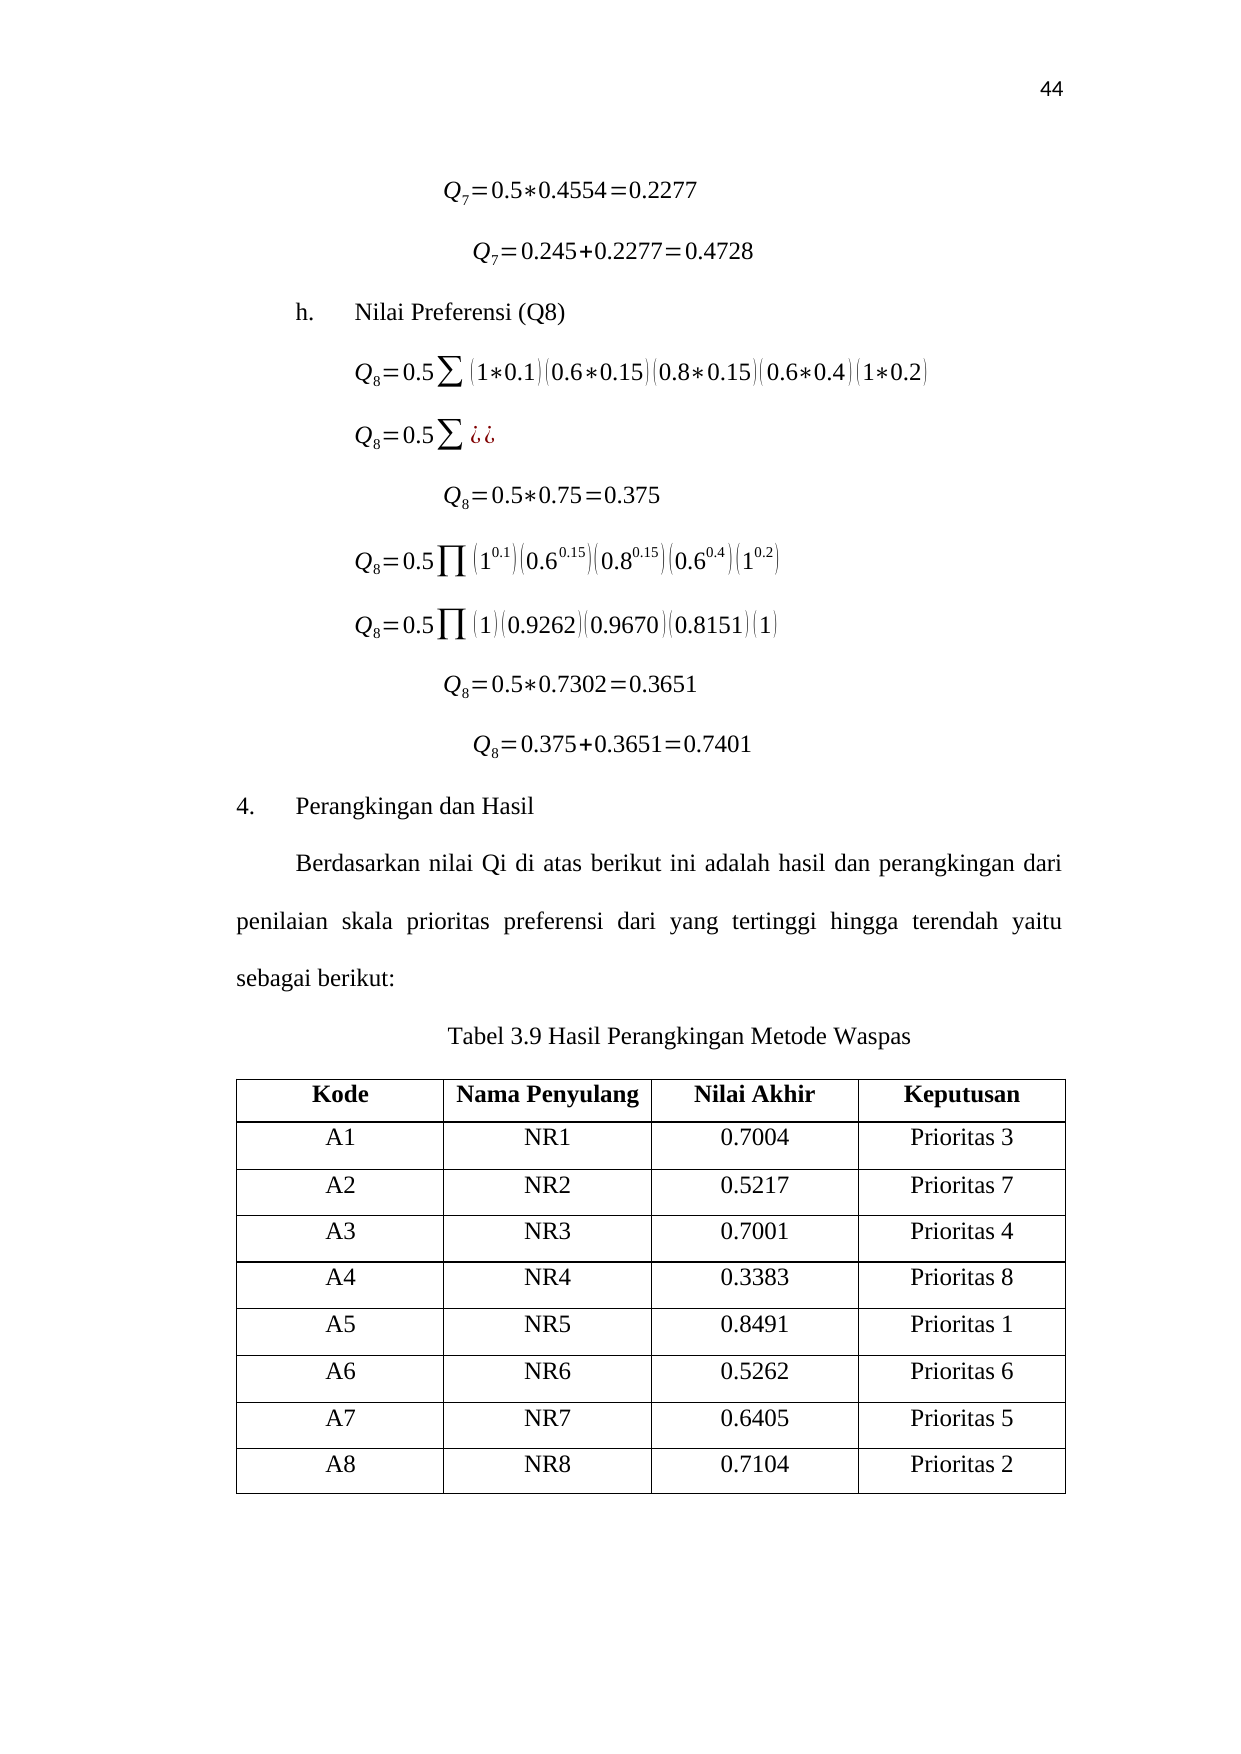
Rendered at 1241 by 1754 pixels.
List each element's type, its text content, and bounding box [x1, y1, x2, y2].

table_cell A6 [237, 1356, 443, 1402]
table_cell Prioritas 5 [859, 1403, 1065, 1448]
table_cell 0.7004 [652, 1123, 858, 1169]
table_cell NR5 [444, 1309, 651, 1355]
table_cell Prioritas 7 [859, 1170, 1065, 1215]
table_cell A5 [237, 1309, 443, 1355]
table_cell 0.3383 [652, 1263, 858, 1308]
table_cell Prioritas 4 [859, 1216, 1065, 1261]
table_cell NR6 [444, 1356, 651, 1402]
list Tabel 3.9 Hasil Perangkingan Metode Waspas [236, 1021, 1063, 1050]
table_cell Prioritas 2 [859, 1449, 1065, 1493]
table_header Keputusan [859, 1080, 1065, 1121]
table_header Kode [237, 1080, 443, 1121]
table_cell A2 [237, 1170, 443, 1215]
table_cell 0.6405 [652, 1403, 858, 1448]
table_cell NR8 [444, 1449, 651, 1493]
table_cell Prioritas 3 [859, 1123, 1065, 1169]
table_cell NR3 [444, 1216, 651, 1261]
table_header Nilai Akhir [652, 1080, 858, 1121]
table_cell 0.7001 [652, 1216, 858, 1261]
table_cell 0.8491 [652, 1309, 858, 1355]
list 4. Perangkingan dan Hasil [236, 791, 1063, 820]
list h. Nilai Preferensi (Q8) [236, 297, 1063, 326]
table_header Nama Penyulang [444, 1080, 651, 1121]
table_cell Prioritas 6 [859, 1356, 1065, 1402]
table_cell 0.7104 [652, 1449, 858, 1493]
table_cell A4 [237, 1263, 443, 1308]
table_cell A8 [237, 1449, 443, 1493]
table_cell 0.5262 [652, 1356, 858, 1402]
table_cell Prioritas 8 [859, 1263, 1065, 1308]
table_cell 0.5217 [652, 1170, 858, 1215]
table_cell Prioritas 1 [859, 1309, 1065, 1355]
table_cell A7 [237, 1403, 443, 1448]
table_cell NR4 [444, 1263, 651, 1308]
table_cell A1 [237, 1123, 443, 1169]
table_cell NR1 [444, 1123, 651, 1169]
table_cell NR7 [444, 1403, 651, 1448]
list Berdasarkan nilai Qi di atas berikut ini adalah hasil dan perangkingan dari penilaian skala prioritas preferensi dari yang tertinggi hingga terendah yaitu sebagai berikut: [236, 848, 1063, 992]
table_cell NR2 [444, 1170, 651, 1215]
table_cell A3 [237, 1216, 443, 1261]
